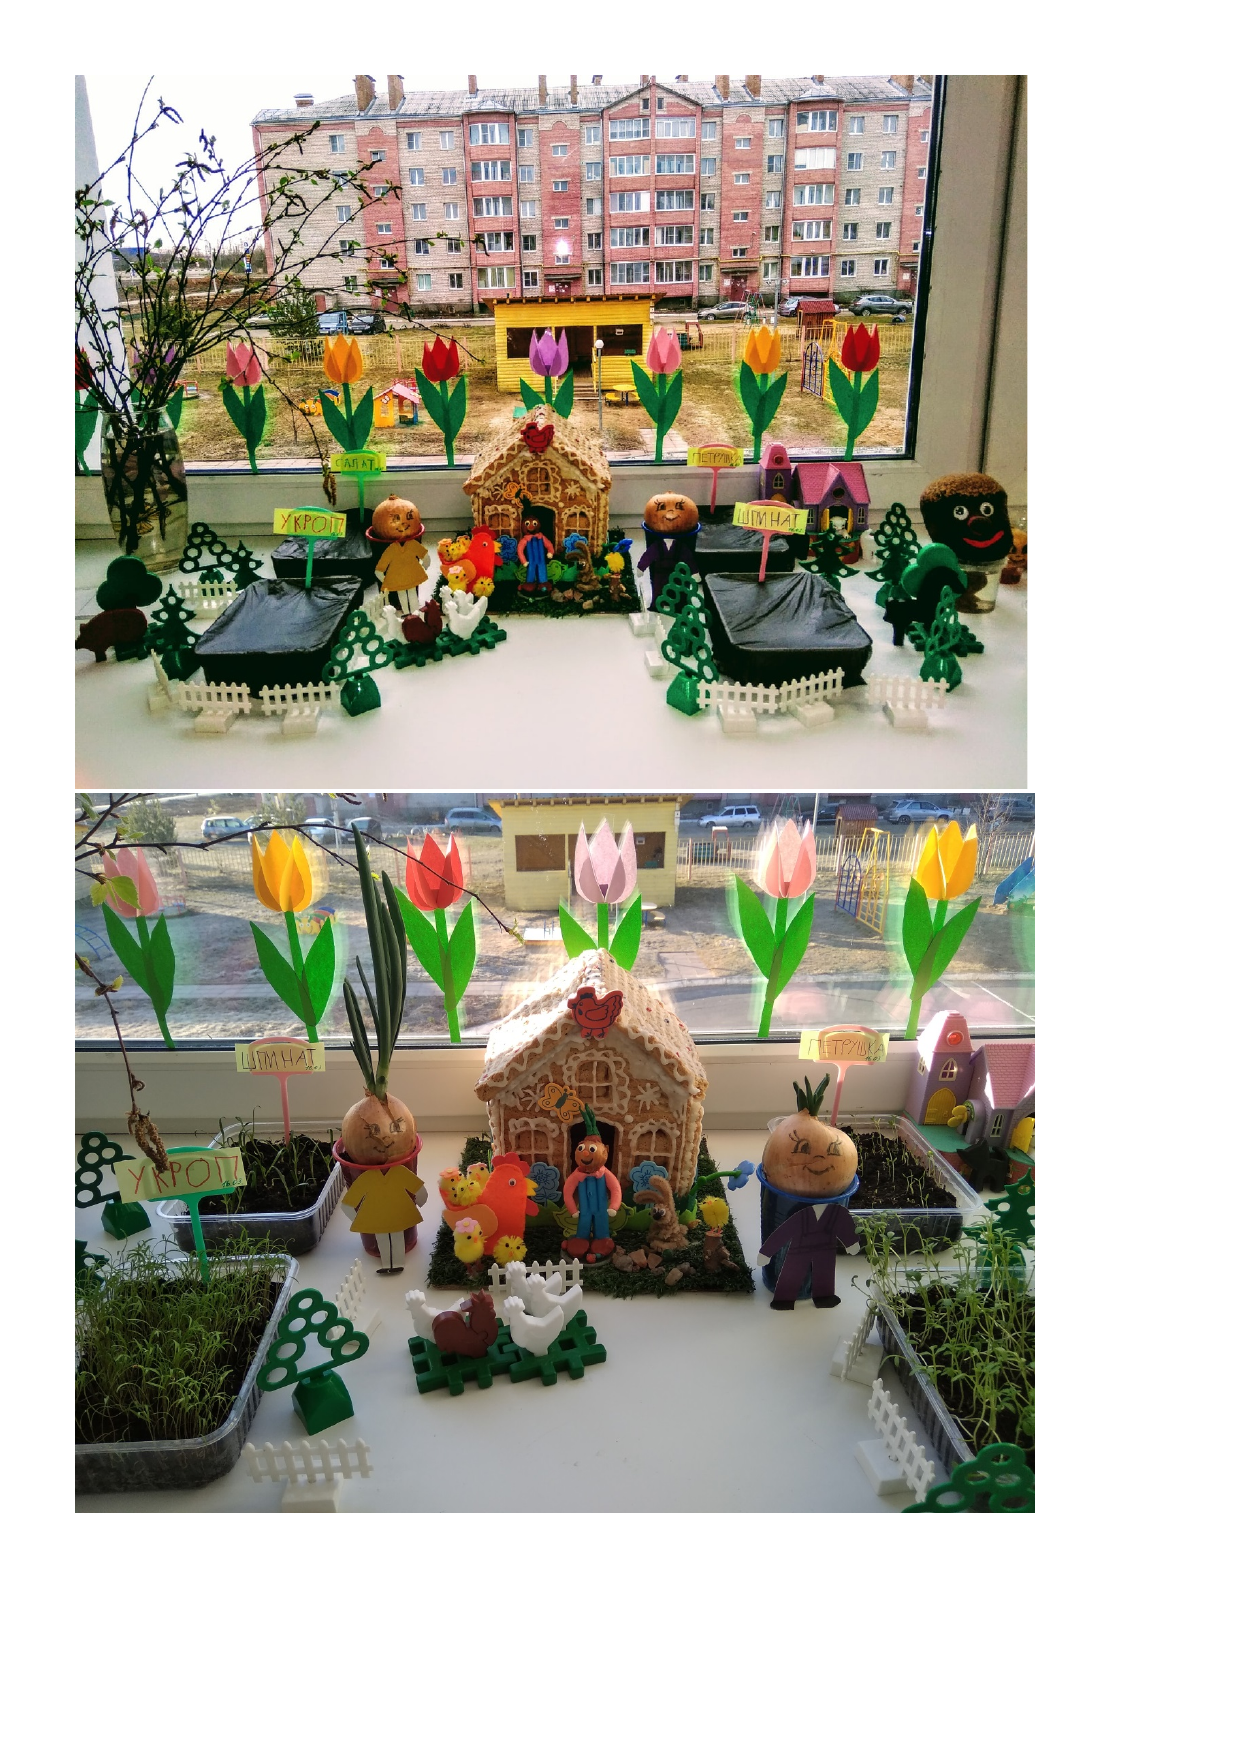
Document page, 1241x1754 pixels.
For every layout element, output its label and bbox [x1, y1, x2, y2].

picture [75, 75, 1028, 789]
picture [75, 793, 1035, 1513]
